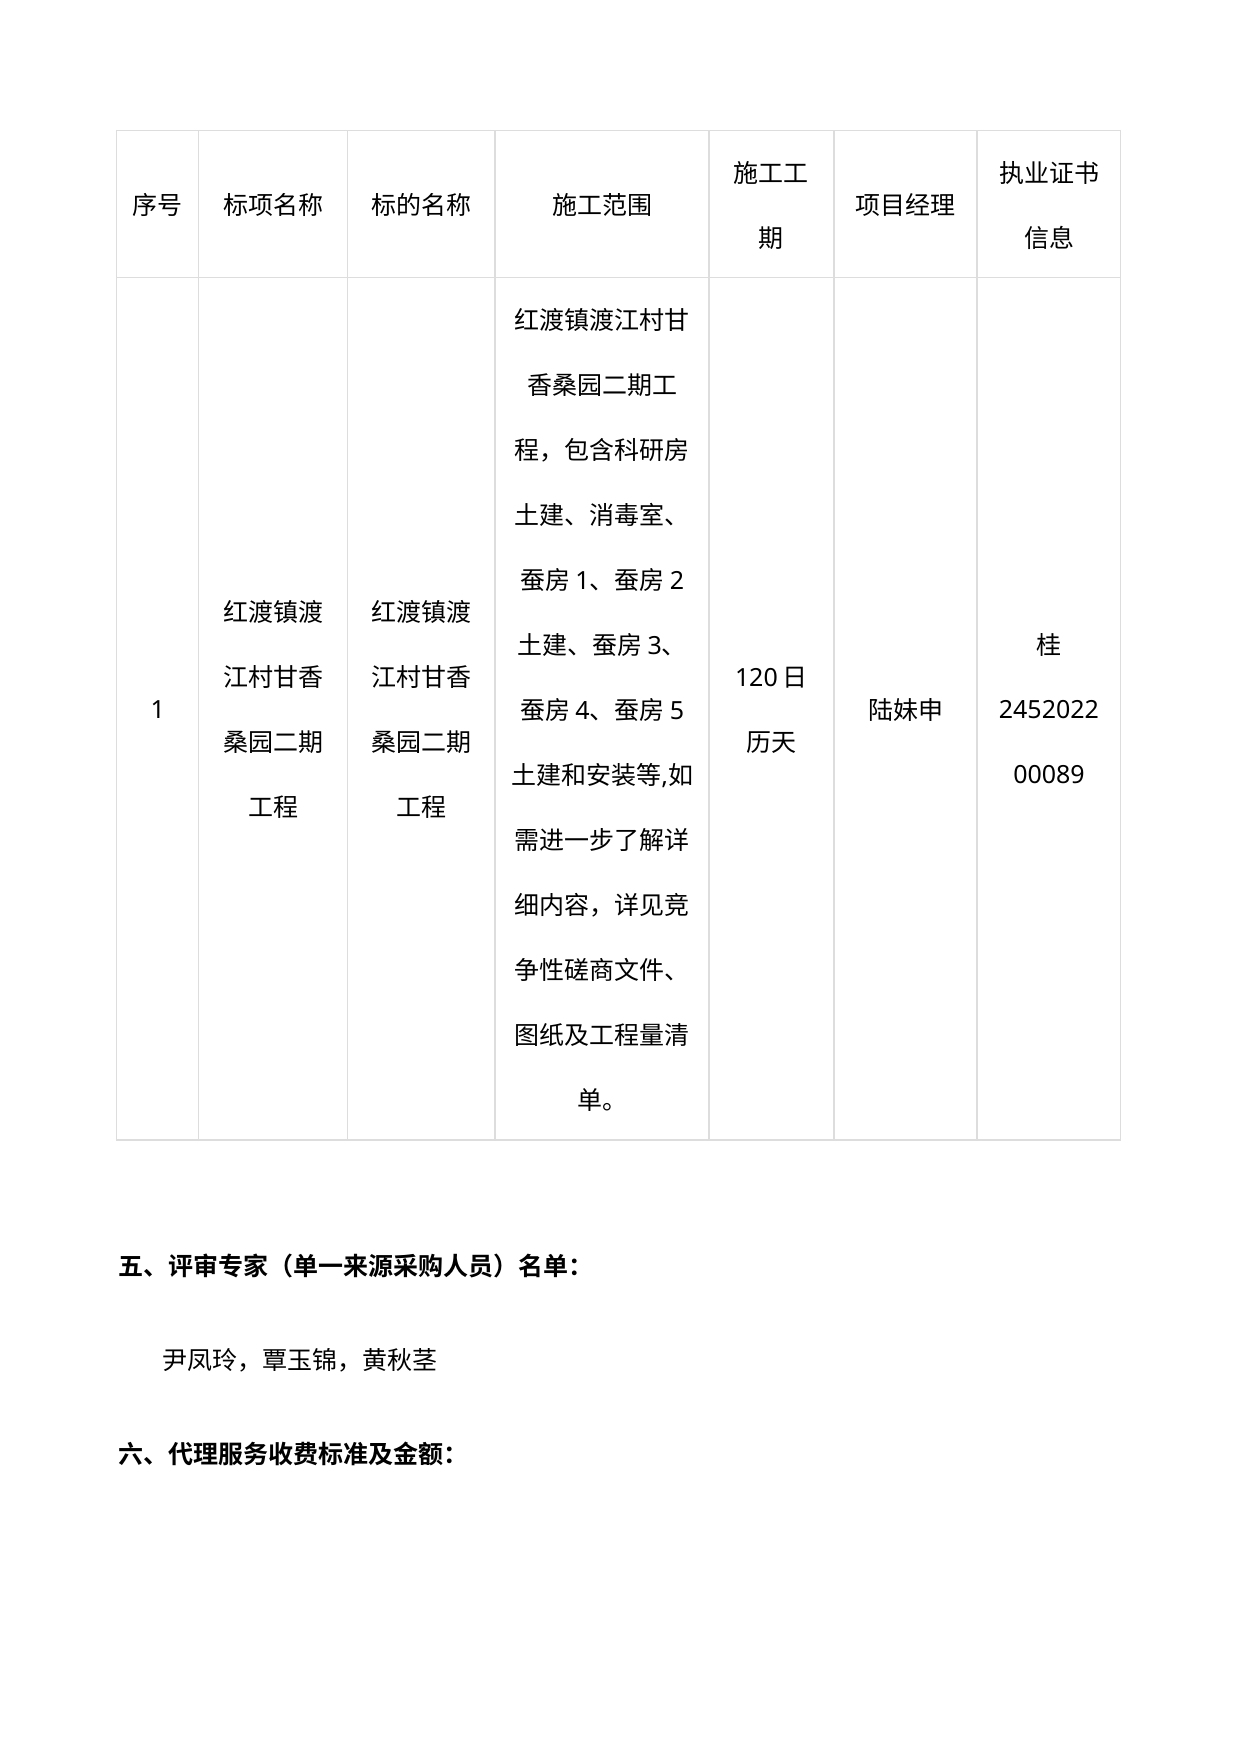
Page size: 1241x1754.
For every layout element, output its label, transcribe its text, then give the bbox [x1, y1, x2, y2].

table_header 标的名称 [348, 131, 494, 277]
table_header 施工范围 [496, 131, 708, 277]
table_header 项目经理 [835, 131, 976, 277]
table_cell 120日历天 [710, 278, 833, 1139]
table_cell 桂245202200089 [978, 278, 1120, 1139]
table_header 执业证书信息 [978, 131, 1120, 277]
text 五、评审专家（单一来源采购人员）名单： [118, 1232, 1122, 1297]
table_header 序号 [117, 131, 198, 277]
table_cell 陆妹申 [835, 278, 976, 1139]
text 六、代理服务收费标准及金额： [118, 1420, 1122, 1485]
table_cell 红渡镇渡江村甘香桑园二期工程 [199, 278, 347, 1139]
table_cell 红渡镇渡江村甘香桑园二期工程，包含科研房土建、消毒室、蚕房1、蚕房2土建、蚕房3、蚕房4、蚕房5土建和安装等,如需进一步了解详细内容，详见竞争性磋商文件、图纸及工程量清单。 [496, 278, 708, 1139]
text 尹凤玲，覃玉锦，黄秋茎 [118, 1326, 1122, 1391]
table_header 施工工期 [710, 131, 833, 277]
table_cell 1 [117, 278, 198, 1139]
table_cell 红渡镇渡江村甘香桑园二期工程 [348, 278, 494, 1139]
table_header 标项名称 [199, 131, 347, 277]
